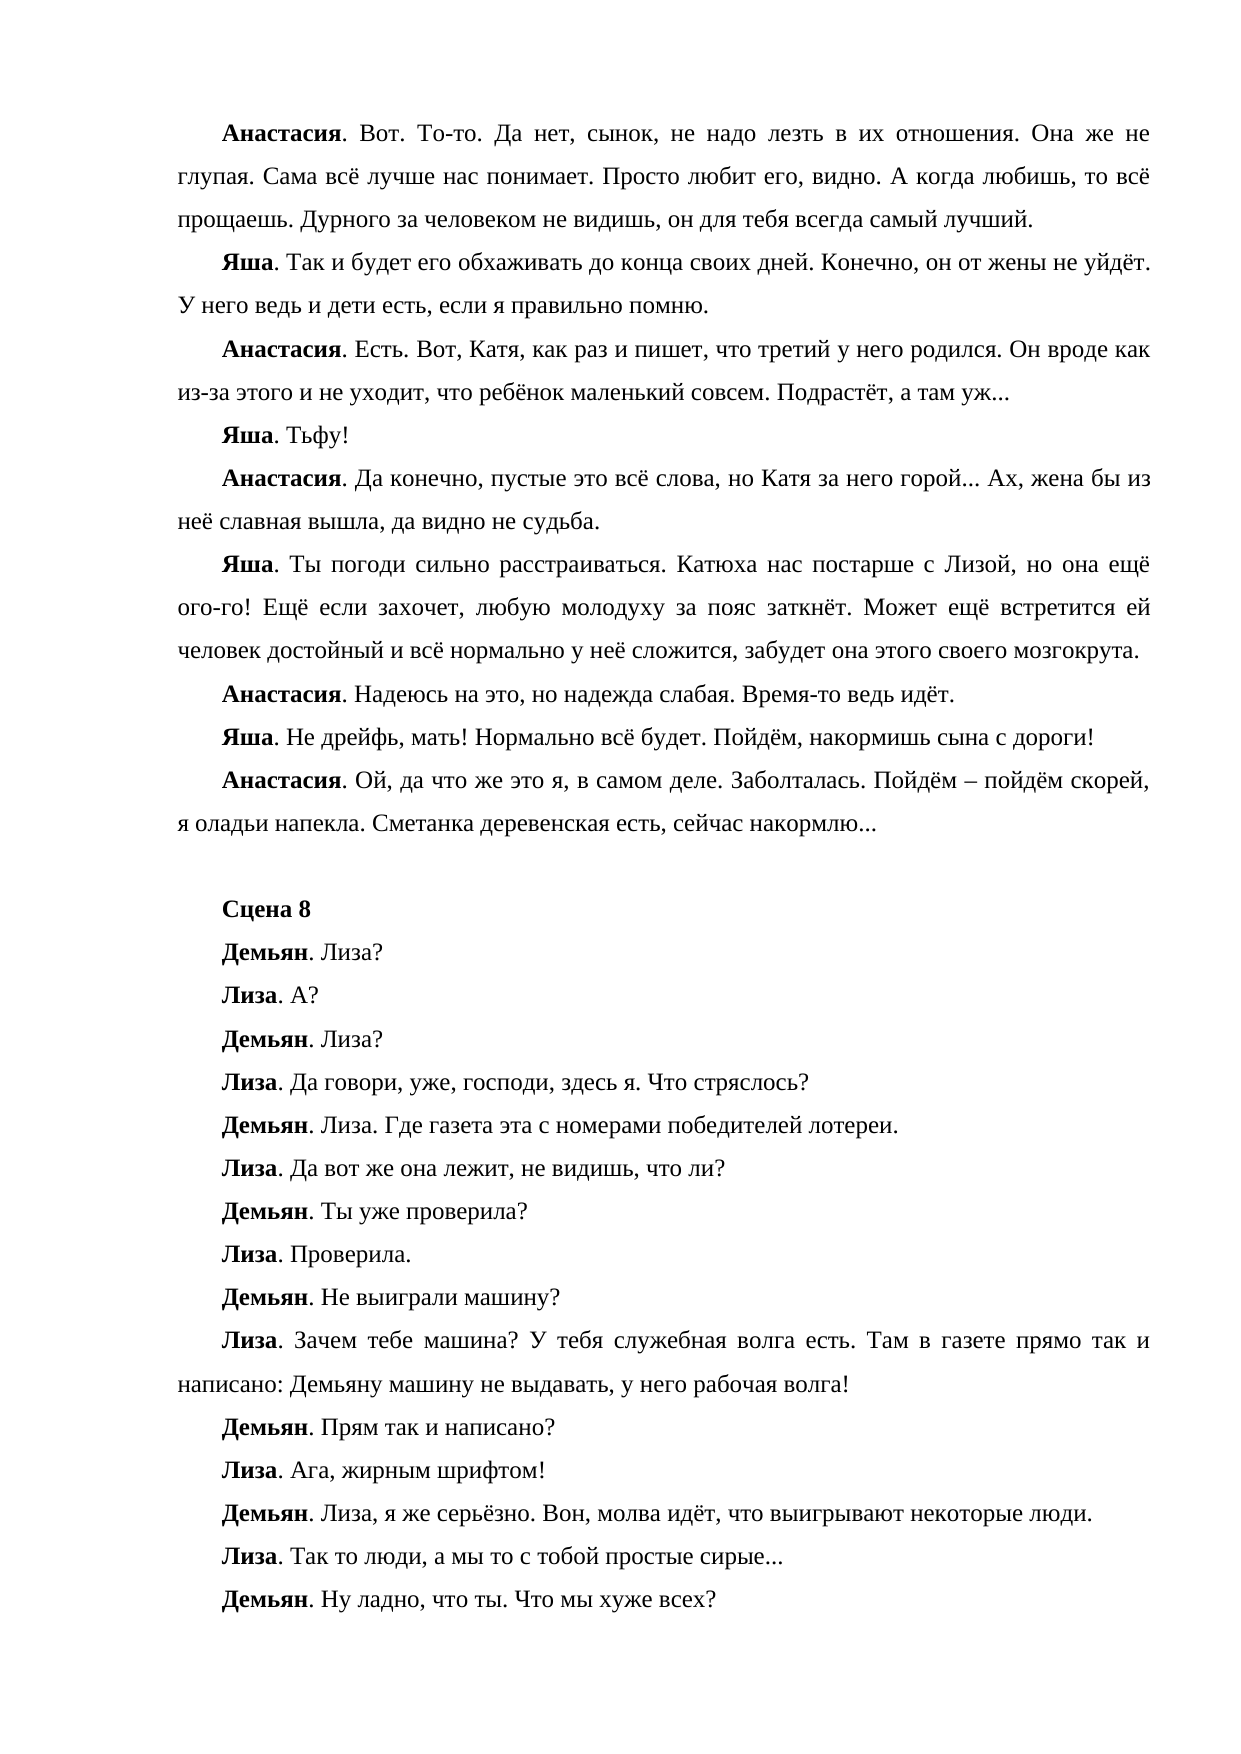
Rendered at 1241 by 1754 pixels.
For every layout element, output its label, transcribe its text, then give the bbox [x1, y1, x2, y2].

text Демьян. Лиза, я же серьёзно. Вон, молва идёт, что выигрывают некоторые люди. [177, 1498, 1152, 1527]
text Лиза. Зачем тебе машина? У тебя служебная волга есть. Там в газете прямо так и написано: Демьяну машину не выдавать, у него рабочая волга! [177, 1326, 1152, 1397]
text Яша. Так и будет его обхаживать до конца своих дней. Конечно, он от жены не уйдёт. У него ведь и дети есть, если я правильно помню. [177, 247, 1152, 319]
text Лиза. Ага, жирным шрифтом! [177, 1455, 1152, 1484]
text Лиза. Так то люди, а мы то с тобой простые сирые... [177, 1541, 1152, 1570]
text Лиза. А? [177, 981, 1152, 1009]
text Анастасия. Да конечно, пустые это всё слова, но Катя за него горой... Ах, жена бы из неё славная вышла, да видно не судьба. [177, 463, 1152, 535]
text Демьян. Ты уже проверила? [177, 1196, 1152, 1225]
text Яша. Тьфу! [177, 420, 1152, 449]
text Яша. Не дрейфь, мать! Нормально всё будет. Пойдём, накормишь сына с дороги! [177, 722, 1152, 751]
text Демьян. Прям так и написано? [177, 1412, 1152, 1441]
text Демьян. Не выиграли машину? [177, 1282, 1152, 1311]
text Демьян. Лиза. Где газета эта с номерами победителей лотереи. [177, 1110, 1152, 1139]
text Демьян. Лиза? [177, 1024, 1152, 1052]
text Лиза. Да вот же она лежит, не видишь, что ли? [177, 1153, 1152, 1182]
subtitle Сцена 8 [177, 894, 1152, 923]
text Демьян. Ну ладно, что ты. Что мы хуже всех? [177, 1584, 1152, 1613]
text Лиза. Да говори, уже, господи, здесь я. Что стряслось? [177, 1067, 1152, 1096]
text Анастасия. Есть. Вот, Катя, как раз и пишет, что третий у него родился. Он вроде как из-за этого и не уходит, что ребёнок маленький совсем. Подрастёт, а там уж... [177, 334, 1152, 406]
text Демьян. Лиза? [177, 937, 1152, 966]
text Анастасия. Ой, да что же это я, в самом деле. Заболталась. Пойдём – пойдём скорей, я оладьи напекла. Сметанка деревенская есть, сейчас накормлю... [177, 765, 1152, 837]
text Лиза. Проверила. [177, 1239, 1152, 1268]
text Яша. Ты погоди сильно расстраиваться. Катюха нас постарше с Лизой, но она ещё ого-го! Ещё если захочет, любую молодуху за пояс заткнёт. Может ещё встретится ей человек достойный и всё нормально у неё сложится, забудет она этого своего мозгокрута. [177, 549, 1152, 664]
text Анастасия. Надеюсь на это, но надежда слабая. Время-то ведь идёт. [177, 679, 1152, 707]
text Анастасия. Вот. То-то. Да нет, сынок, не надо лезть в их отношения. Она же не глупая. Сама всё лучше нас понимает. Просто любит его, видно. А когда любишь, то всё прощаешь. Дурного за человеком не видишь, он для тебя всегда самый лучший. [177, 118, 1152, 233]
